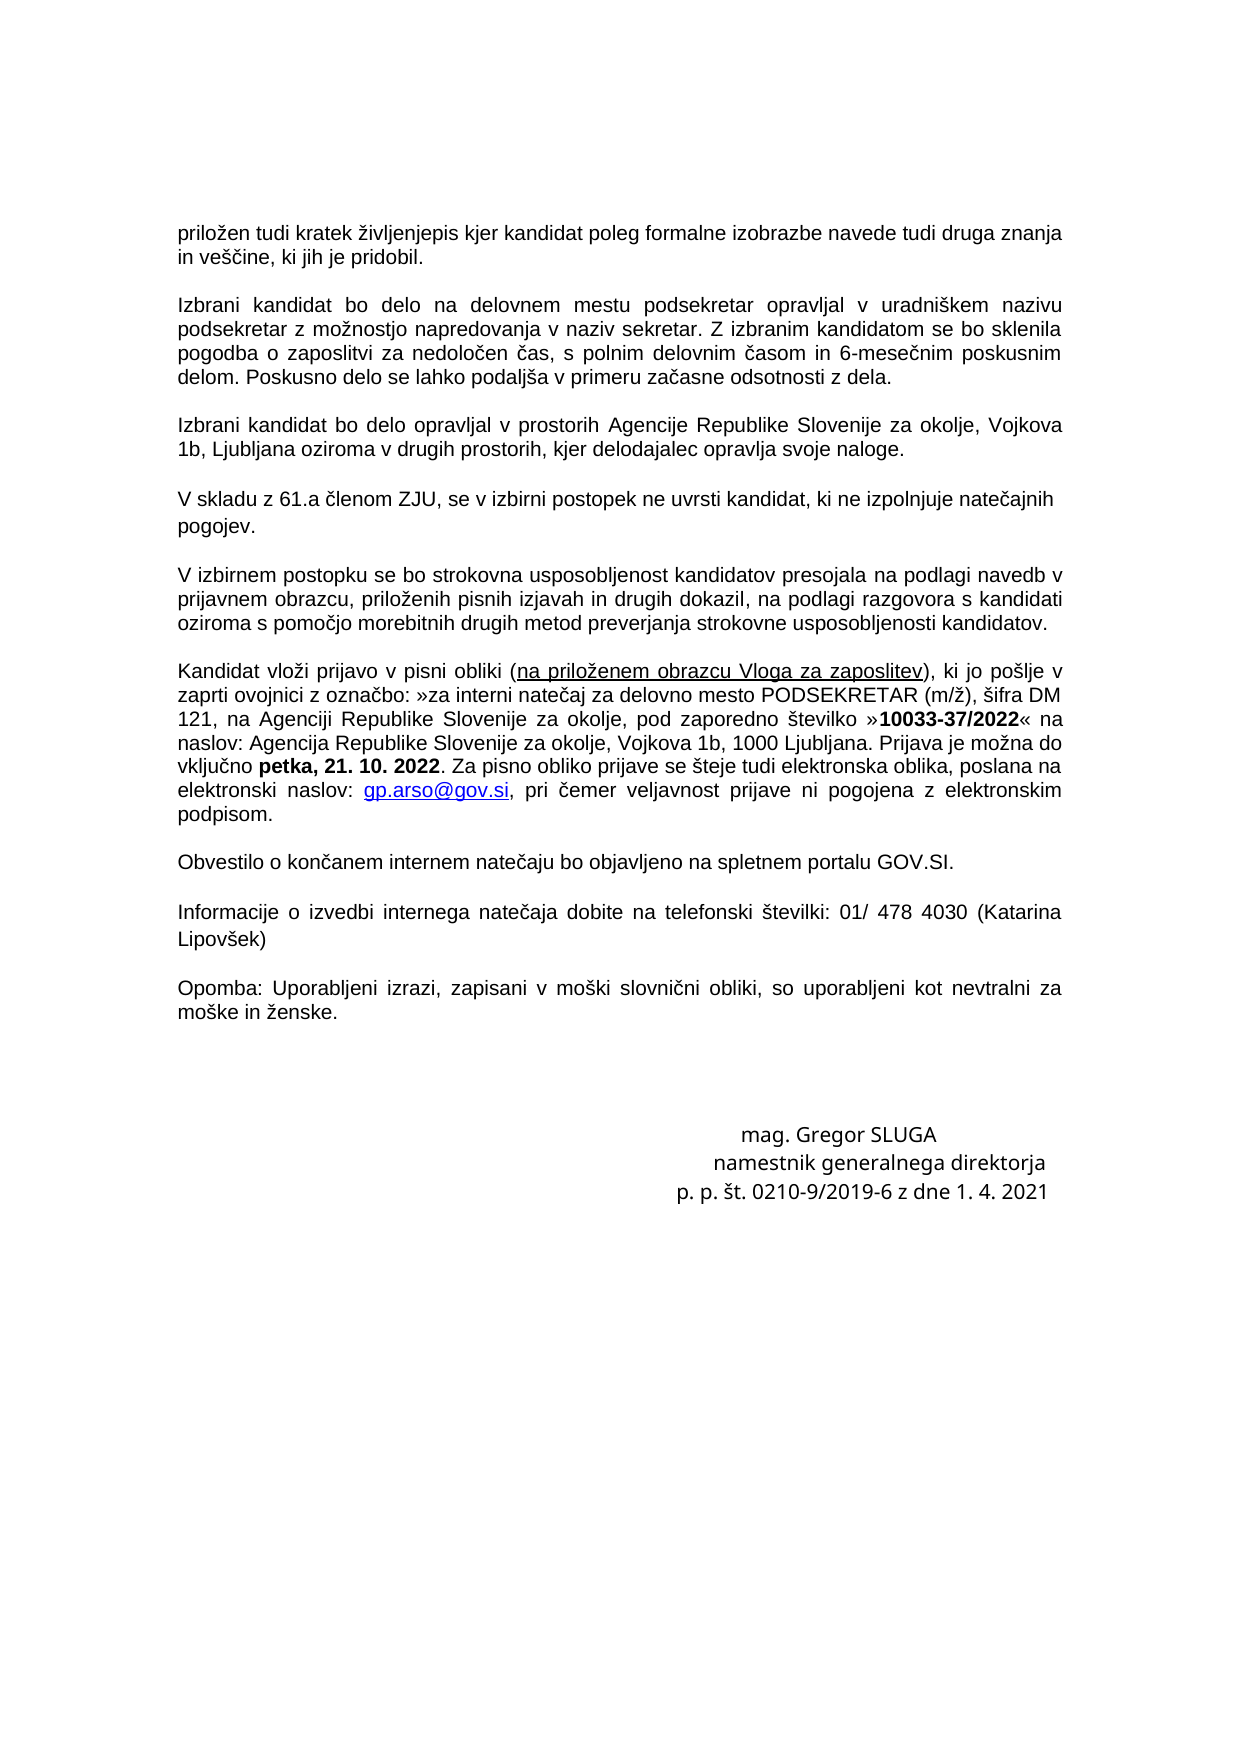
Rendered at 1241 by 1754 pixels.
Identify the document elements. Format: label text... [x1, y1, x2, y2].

text Informacije o izvedbi internega natečaja dobite na telefonski številki: 01/ 478 4030 (Katarina Lipovšek) [177, 898, 1063, 952]
text Opomba: Uporabljeni izrazi, zapisani v moški slovnični obliki, so uporabljeni kot nevtralni za moške in ženske. [177, 976, 1063, 1024]
text V skladu z 61.a členom ZJU, se v izbirni postopek ne uvrsti kandidat, ki ne izpolnjuje natečajnih pogojev. [177, 484, 1063, 539]
text p. p. št. 0210-9/2019-6 z dne 1. 4. 2021 [627, 1177, 1063, 1205]
text mag. Gregor SLUGA [177, 1120, 1063, 1148]
text Izbrani kandidat bo delo opravljal v prostorih Agencije Republike Slovenije za okolje, Vojkova 1b, Ljubljana oziroma v drugih prostorih, kjer delodajalec opravlja svoje naloge. [177, 413, 1063, 461]
text Kandidat vloži prijavo v pisni obliki (na priloženem obrazcu Vloga za zaposlitev), ki jo pošlje v zaprti ovojnici z označbo: »za interni natečaj za delovno mesto PODSEKRETAR (m/ž), šifra DM 121, na Agenciji Republike Slovenije za okolje, pod zaporedno številko »10033-37/2022« na naslov: Agencija Republike Slovenije za okolje, Vojkova 1b, 1000 Ljubljana. Prijava je možna do vključno petka, 21. 10. 2022. Za pisno obliko prijave se šteje tudi elektronska oblika, poslana na elektronski naslov: gp.arso@gov.si, pri čemer veljavnost prijave ni pogojena z elektronskim podpisom. [177, 658, 1063, 826]
text Obvestilo o končanem internem natečaju bo objavljeno na spletnem portalu GOV.SI. [177, 850, 1063, 874]
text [177, 221, 1063, 269]
text Izbrani kandidat bo delo na delovnem mestu podsekretar opravljal v uradniškem nazivu podsekretar z možnostjo napredovanja v naziv sekretar. Z izbranim kandidatom se bo sklenila pogodba o zaposlitvi za nedoločen čas, s polnim delovnim časom in 6-mesečnim poskusnim delom. Poskusno delo se lahko podaljša v primeru začasne odsotnosti z dela. [177, 293, 1063, 389]
text V izbirnem postopku se bo strokovna usposobljenost kandidatov presojala na podlagi navedb v prijavnem obrazcu, priloženih pisnih izjavah in drugih dokazil, na podlagi razgovora s kandidati oziroma s pomočjo morebitnih drugih metod preverjanja strokovne usposobljenosti kandidatov. [177, 563, 1063, 634]
text namestnik generalnega direktorja [702, 1148, 1063, 1177]
